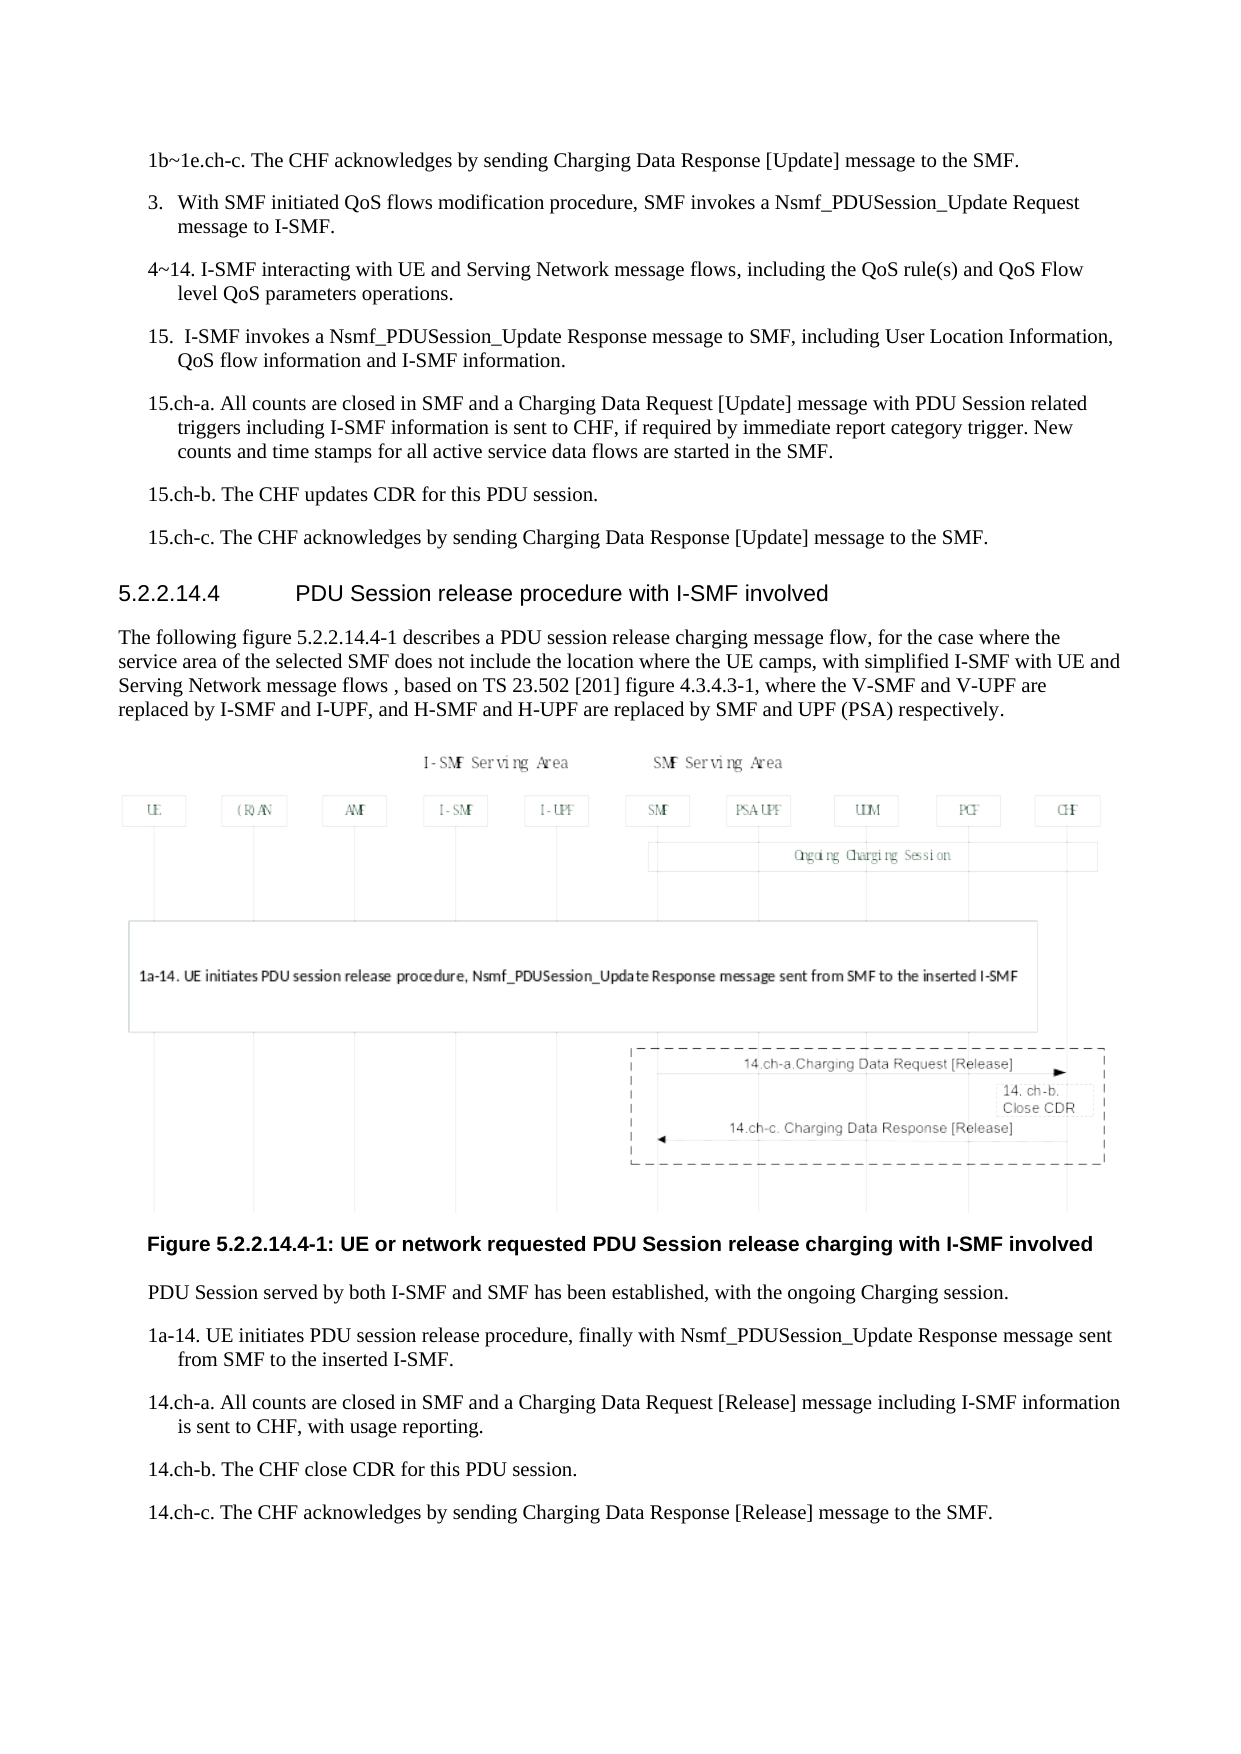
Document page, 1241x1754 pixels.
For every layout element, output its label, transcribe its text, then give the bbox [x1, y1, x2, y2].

text 14.ch-a. All counts are closed in SMF and a Charging Data Request [Release] message including I-SMF information is sent to CHF, with usage reporting. [148, 1390, 1122, 1438]
text 14.ch-b. The CHF close CDR for this PDU session. [148, 1457, 1122, 1481]
text 15. I-SMF invokes a Nsmf_PDUSession_Update Response message to SMF, including User Location Information, QoS flow information and I-SMF information. [148, 324, 1122, 372]
text Figure 5.2.2.14.4-1: UE or network requested PDU Session release charging with I-SMF involved [118, 1231, 1122, 1255]
text 15.ch-a. All counts are closed in SMF and a Charging Data Request [Update] message with PDU Session related triggers including I-SMF information is sent to CHF, if required by immediate report category trigger. New counts and time stamps for all active service data flows are started in the SMF. [148, 391, 1122, 463]
text 15.ch-c. The CHF acknowledges by sending Charging Data Response [Update] message to the SMF. [148, 525, 1122, 549]
text PDU Session served by both I-SMF and SMF has been established, with the ongoing Charging session. [148, 1280, 1122, 1304]
text 4~14. I-SMF interacting with UE and Serving Network message flows, including the QoS rule(s) and QoS Flow level QoS parameters operations. [148, 257, 1122, 305]
text 1a-14. UE initiates PDU session release procedure, finally with Nsmf_PDUSession_Update Response message sent from SMF to the inserted I-SMF. [148, 1323, 1122, 1371]
text 3. With SMF initiated QoS flows modification procedure, SMF invokes a Nsmf_PDUSession_Update Request message to I-SMF. [148, 190, 1122, 238]
text 15.ch-b. The CHF updates CDR for this PDU session. [148, 482, 1122, 506]
subtitle 5.2.2.14.4 PDU Session release procedure with I-SMF involved [118, 580, 1122, 606]
text 1b~1e.ch-c. The CHF acknowledges by sending Charging Data Response [Update] message to the SMF. [148, 147, 1122, 172]
text The following figure 5.2.2.14.4-1 describes a PDU session release charging message flow, for the case where the service area of the selected SMF does not include the location where the UE camps, with simplified I-SMF with UE and Serving Network message flows , based on TS 23.502 [201] figure 4.3.4.3-1, where the V-SMF and V-UPF are replaced by I-SMF and I-UPF, and H-SMF and H-UPF are replaced by SMF and UPF (PSA) respectively. [118, 625, 1122, 721]
text 14.ch-c. The CHF acknowledges by sending Charging Data Response [Release] message to the SMF. [148, 1500, 1122, 1524]
